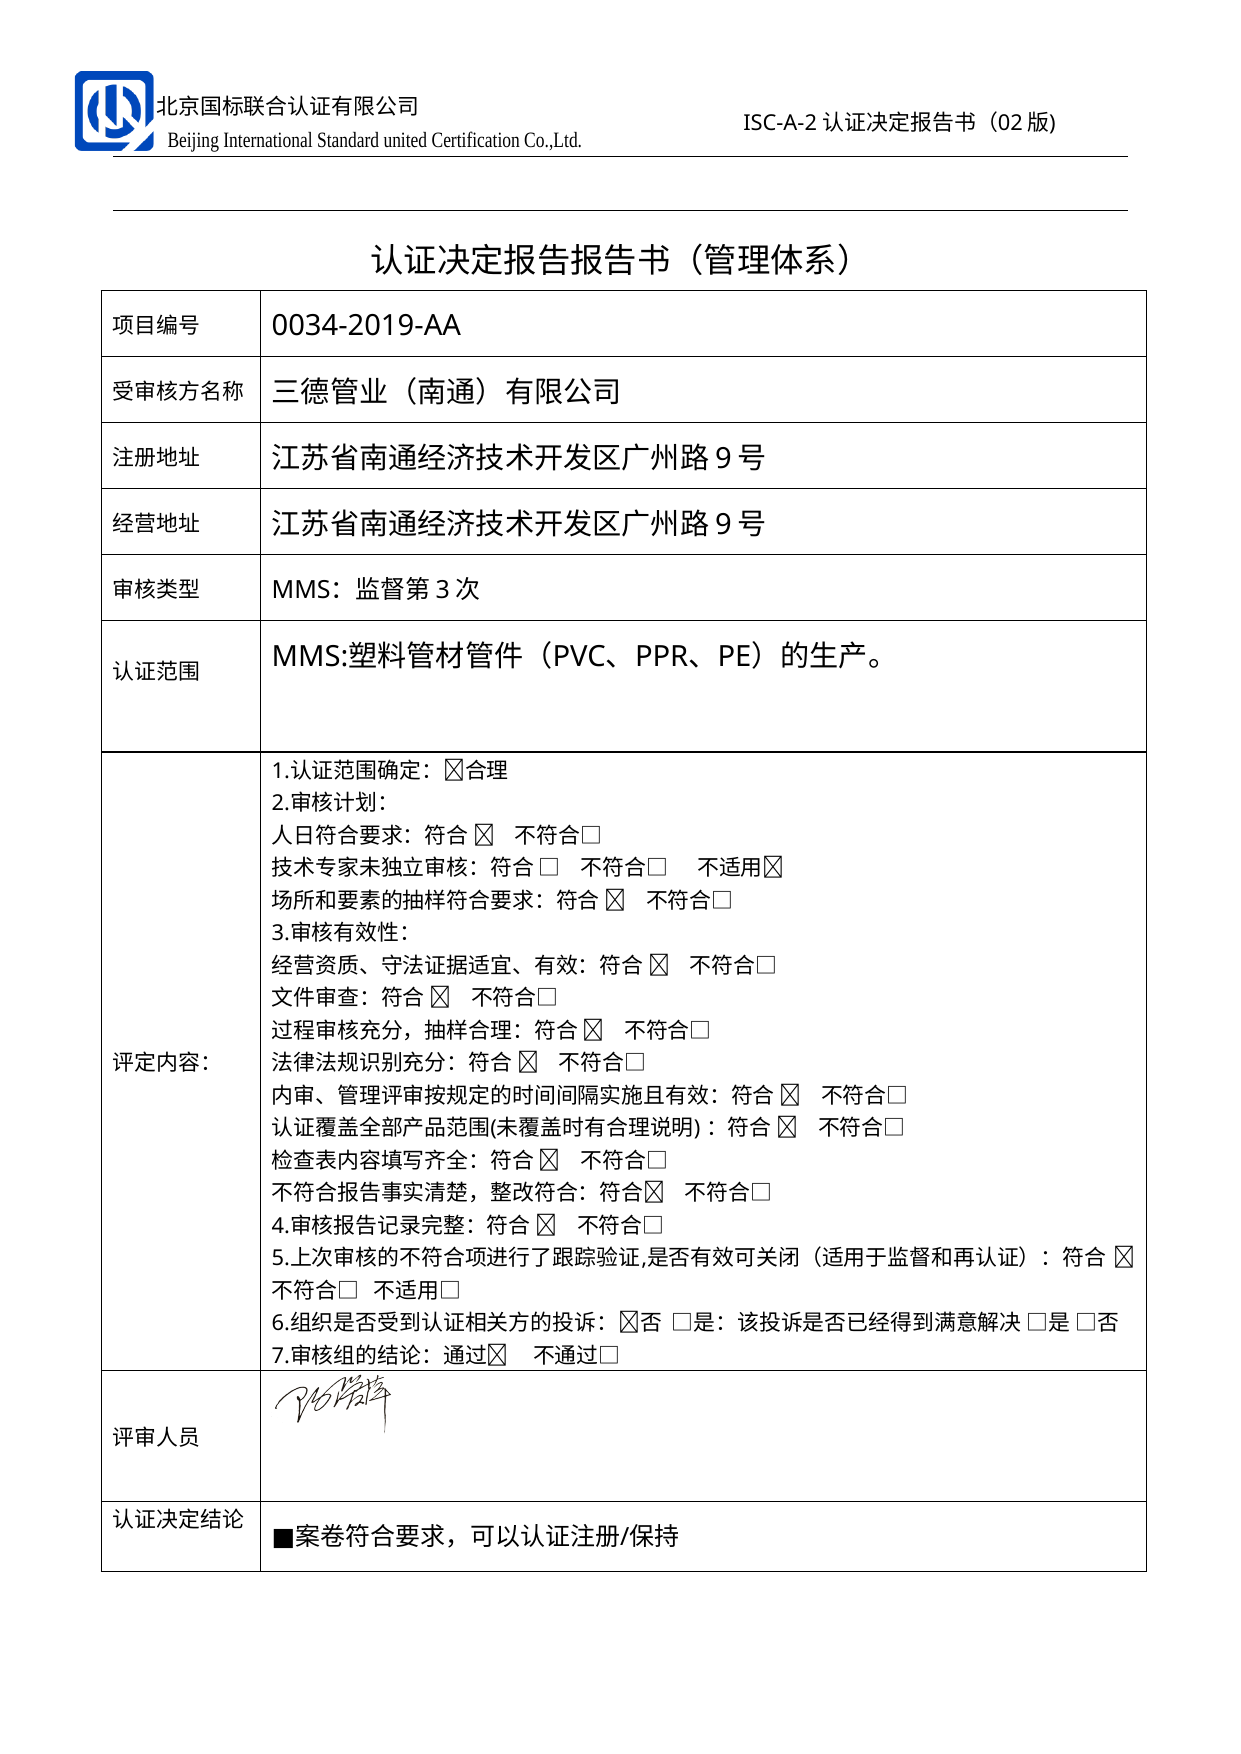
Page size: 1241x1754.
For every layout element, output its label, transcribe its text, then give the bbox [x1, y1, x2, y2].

text 认证决定报告报告书（管理体系） [112, 225, 1128, 290]
table_cell 注册地址 [102, 423, 260, 488]
picture [74, 71, 154, 151]
table_cell 评审人员 [102, 1371, 260, 1501]
table_header 0034-2019-AA [261, 291, 1146, 356]
picture [271, 1370, 397, 1434]
table_cell [261, 1371, 1146, 1501]
table_cell MMS：监督第3次 [261, 555, 1146, 620]
table_cell ■案卷符合要求，可以认证注册/保持 □案卷不符合要求，不可以认证注册/保持; ： [261, 1502, 1146, 1571]
table_cell 经营地址 [102, 489, 260, 554]
table_cell MMS:塑料管材管件（PVC、PPR、PE）的生产。 [261, 621, 1146, 751]
table_cell 1.认证范围确定：合理 2.审核计划： 人日符合要求：符合 不符合□ 技术专家未独立审核：符合 □ 不符合□ 不适用 场所和要素的抽样符合要求：符合 不符合□ 3.审核有效性： 经营资质、守法证据适宜、有效：符合 不符合□ 文件审查：符合 不符合□ 过程审核充分，抽样合理：符合 不符合□ 法律法规识别充分：符合 不符合□ 内审、管理评审按规定的时间间隔实施且有效：符合 不符合□ 认证覆盖全部产品范围(未覆盖时有合理说明) ：符合 不符合□ 检查表内容填写齐全：符合 不符合□ 不符合报告事实清楚，整改符合：符合 不符合□ 4.审核报告记录完整：符合 不符合□ 5.上次审核的不符合项进行了跟踪验证,是否有效可关闭（适用于监督和再认证）：符合 不符合□ 不适用□ 6.组织是否受到认证相关方的投诉：否 □是：该投诉是否已经得到满意解决 □是 □否 7.审核组的结论：通过 不通过□ [261, 753, 1146, 1370]
table_cell 认证范围 [102, 621, 260, 751]
table_cell 江苏省南通经济技术开发区广州路9号 [261, 489, 1146, 554]
table_cell 认证决定结论 [102, 1502, 260, 1571]
table_cell 受审核方名称 [102, 357, 260, 422]
table_cell 三德管业（南通）有限公司 [261, 357, 1146, 422]
table_header 项目编号 [102, 291, 260, 356]
table_cell 审核类型 [102, 555, 260, 620]
table_cell 评定内容： [102, 753, 260, 1370]
table_cell 江苏省南通经济技术开发区广州路9号 [261, 423, 1146, 488]
